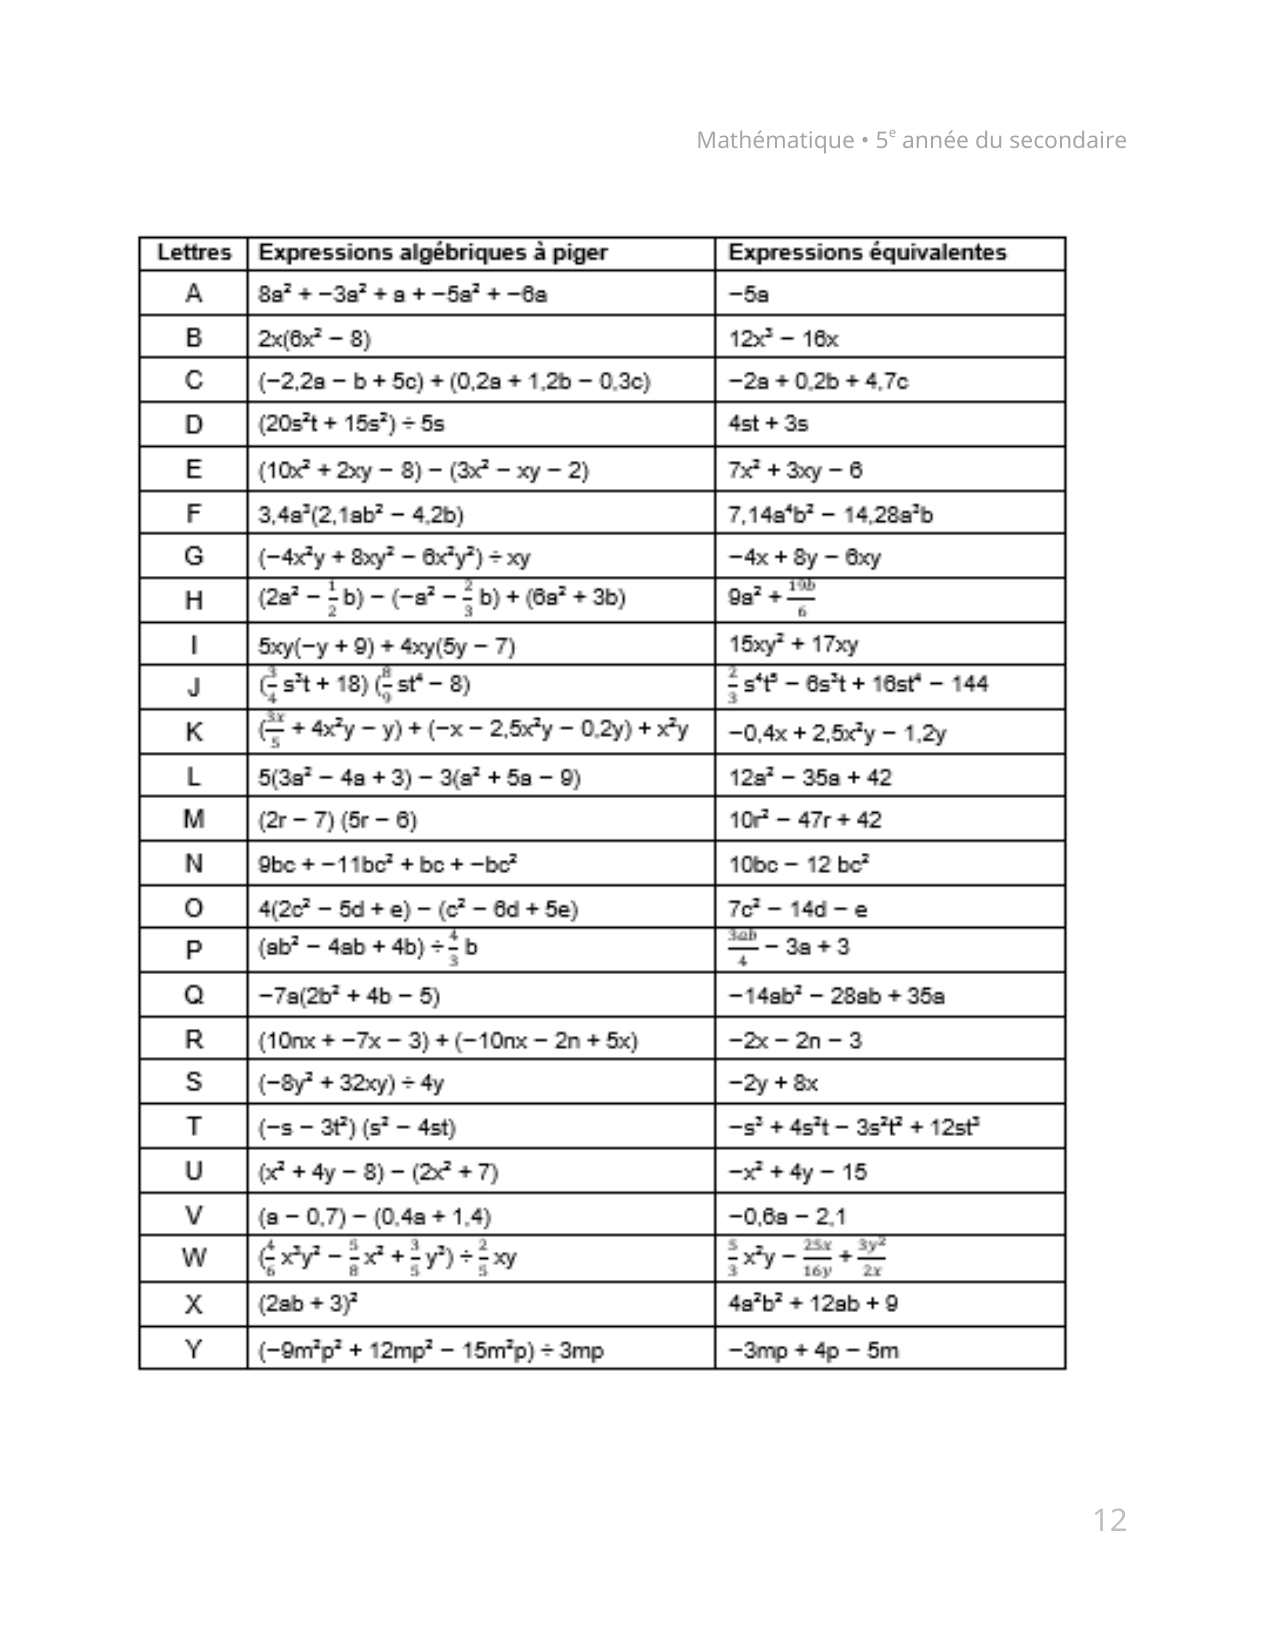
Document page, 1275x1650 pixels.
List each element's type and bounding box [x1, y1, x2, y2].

picture [132, 230, 1079, 1380]
